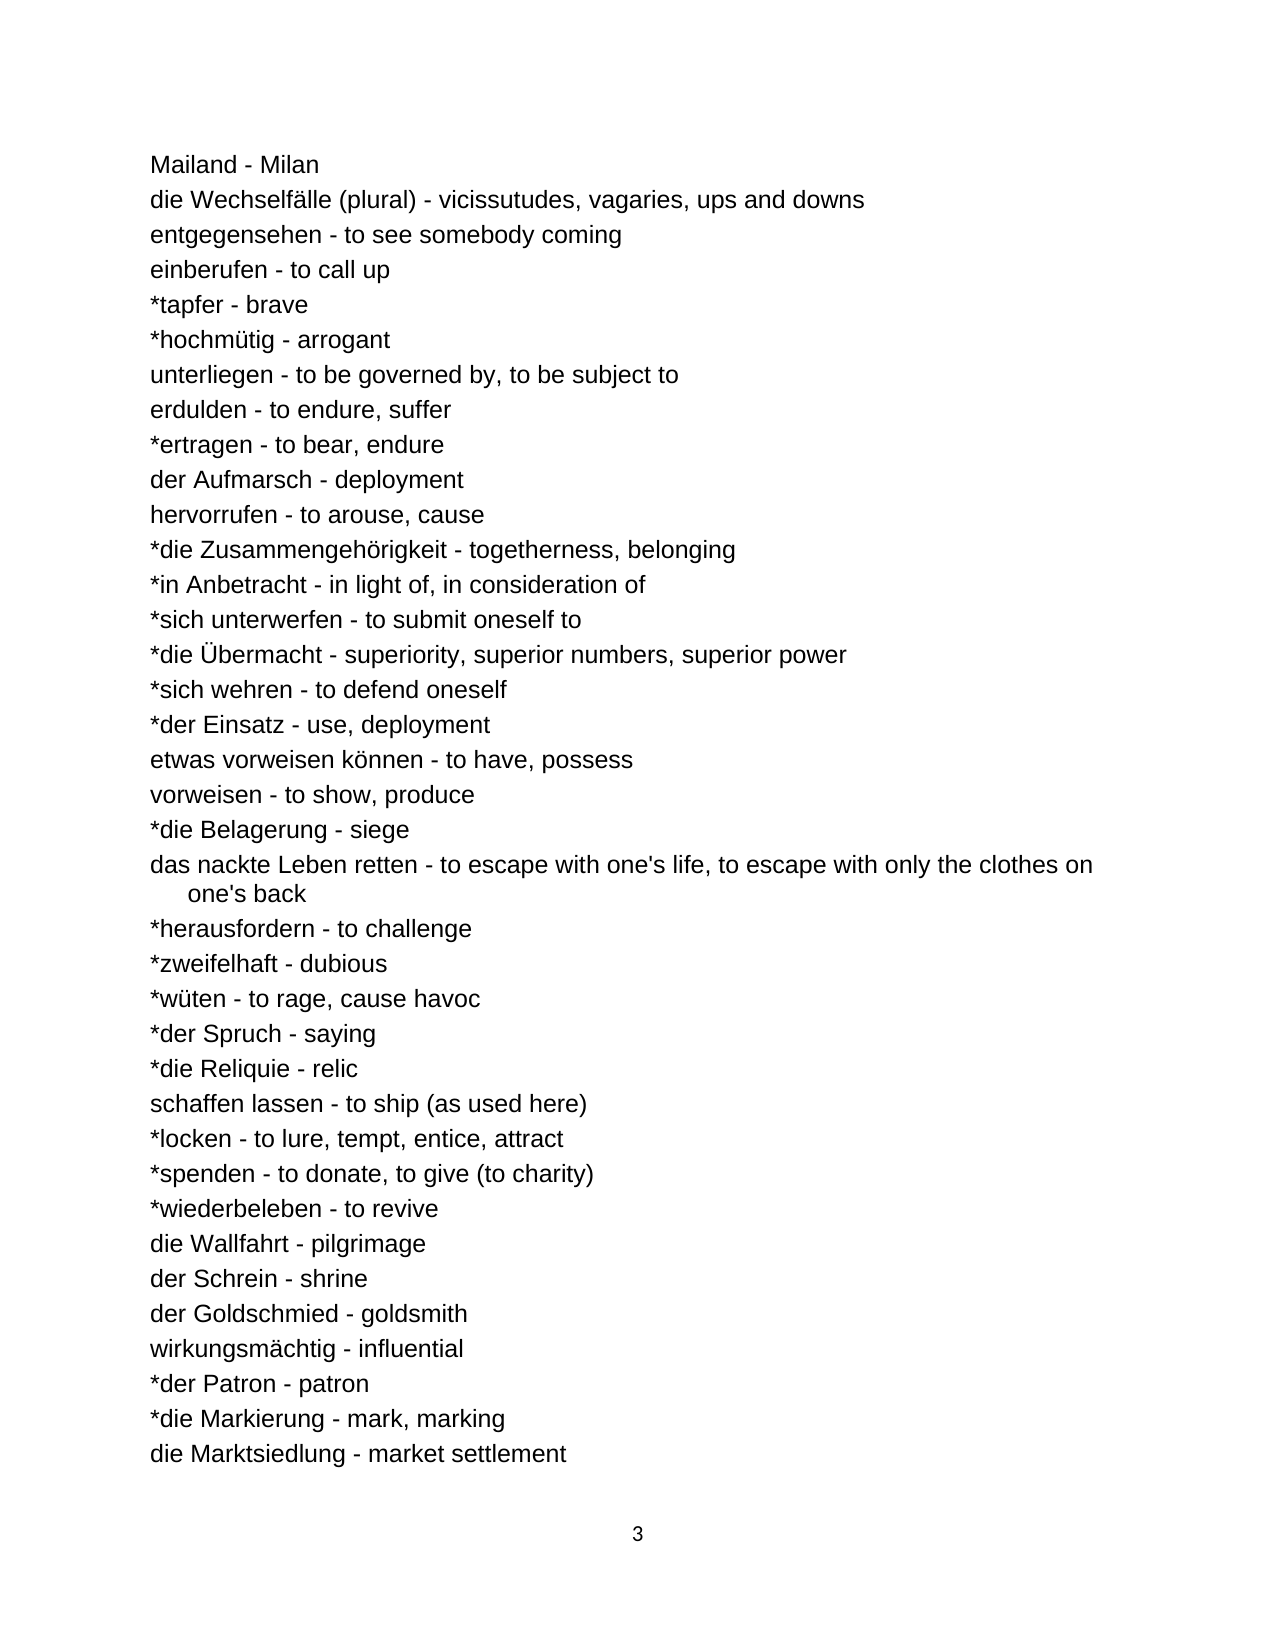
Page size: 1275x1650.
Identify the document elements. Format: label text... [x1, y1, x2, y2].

text *der Spruch - saying [150, 1019, 1125, 1047]
text *sich wehren - to defend oneself [150, 675, 1125, 704]
text Mailand - Milan [150, 150, 1125, 179]
text *hochmütig - arrogant [150, 325, 1125, 354]
text die Wallfahrt - pilgrimage [150, 1229, 1125, 1257]
text hervorrufen - to arouse, cause [150, 500, 1125, 529]
text die Wechselfälle (plural) - vicissutudes, vagaries, ups and downs [150, 185, 1125, 214]
text *die Reliquie - relic [150, 1054, 1125, 1082]
text *sich unterwerfen - to submit oneself to [150, 605, 1125, 634]
text *wüten - to rage, cause havoc [150, 984, 1125, 1012]
text vorweisen - to show, produce [150, 780, 1125, 809]
text *ertragen - to bear, endure [150, 430, 1125, 459]
text etwas vorweisen können - to have, possess [150, 745, 1125, 774]
text der Aufmarsch - deployment [150, 465, 1125, 494]
text *die Belagerung - siege [150, 815, 1125, 844]
text die Marktsiedlung - market settlement [150, 1439, 1125, 1467]
text *locken - to lure, tempt, entice, attract [150, 1124, 1125, 1152]
text *wiederbeleben - to revive [150, 1194, 1125, 1222]
text *tapfer - brave [150, 290, 1125, 319]
text das nackte Leben retten - to escape with one's life, to escape with only the clothes on one's back [150, 850, 1125, 907]
text der Schrein - shrine [150, 1264, 1125, 1292]
text *herausfordern - to challenge [150, 914, 1125, 942]
text *der Patron - patron [150, 1369, 1125, 1397]
text *in Anbetracht - in light of, in consideration of [150, 570, 1125, 599]
text *die Markierung - mark, marking [150, 1404, 1125, 1432]
text *zweifelhaft - dubious [150, 949, 1125, 977]
text wirkungsmächtig - influential [150, 1334, 1125, 1362]
text *spenden - to donate, to give (to charity) [150, 1159, 1125, 1187]
text unterliegen - to be governed by, to be subject to [150, 360, 1125, 389]
text einberufen - to call up [150, 255, 1125, 284]
text entgegensehen - to see somebody coming [150, 220, 1125, 249]
text *die Übermacht - superiority, superior numbers, superior power [150, 640, 1125, 669]
text schaffen lassen - to ship (as used here) [150, 1089, 1125, 1117]
text der Goldschmied - goldsmith [150, 1299, 1125, 1327]
text *der Einsatz - use, deployment [150, 710, 1125, 739]
text erdulden - to endure, suffer [150, 395, 1125, 424]
text *die Zusammengehörigkeit - togetherness, belonging [150, 535, 1125, 564]
